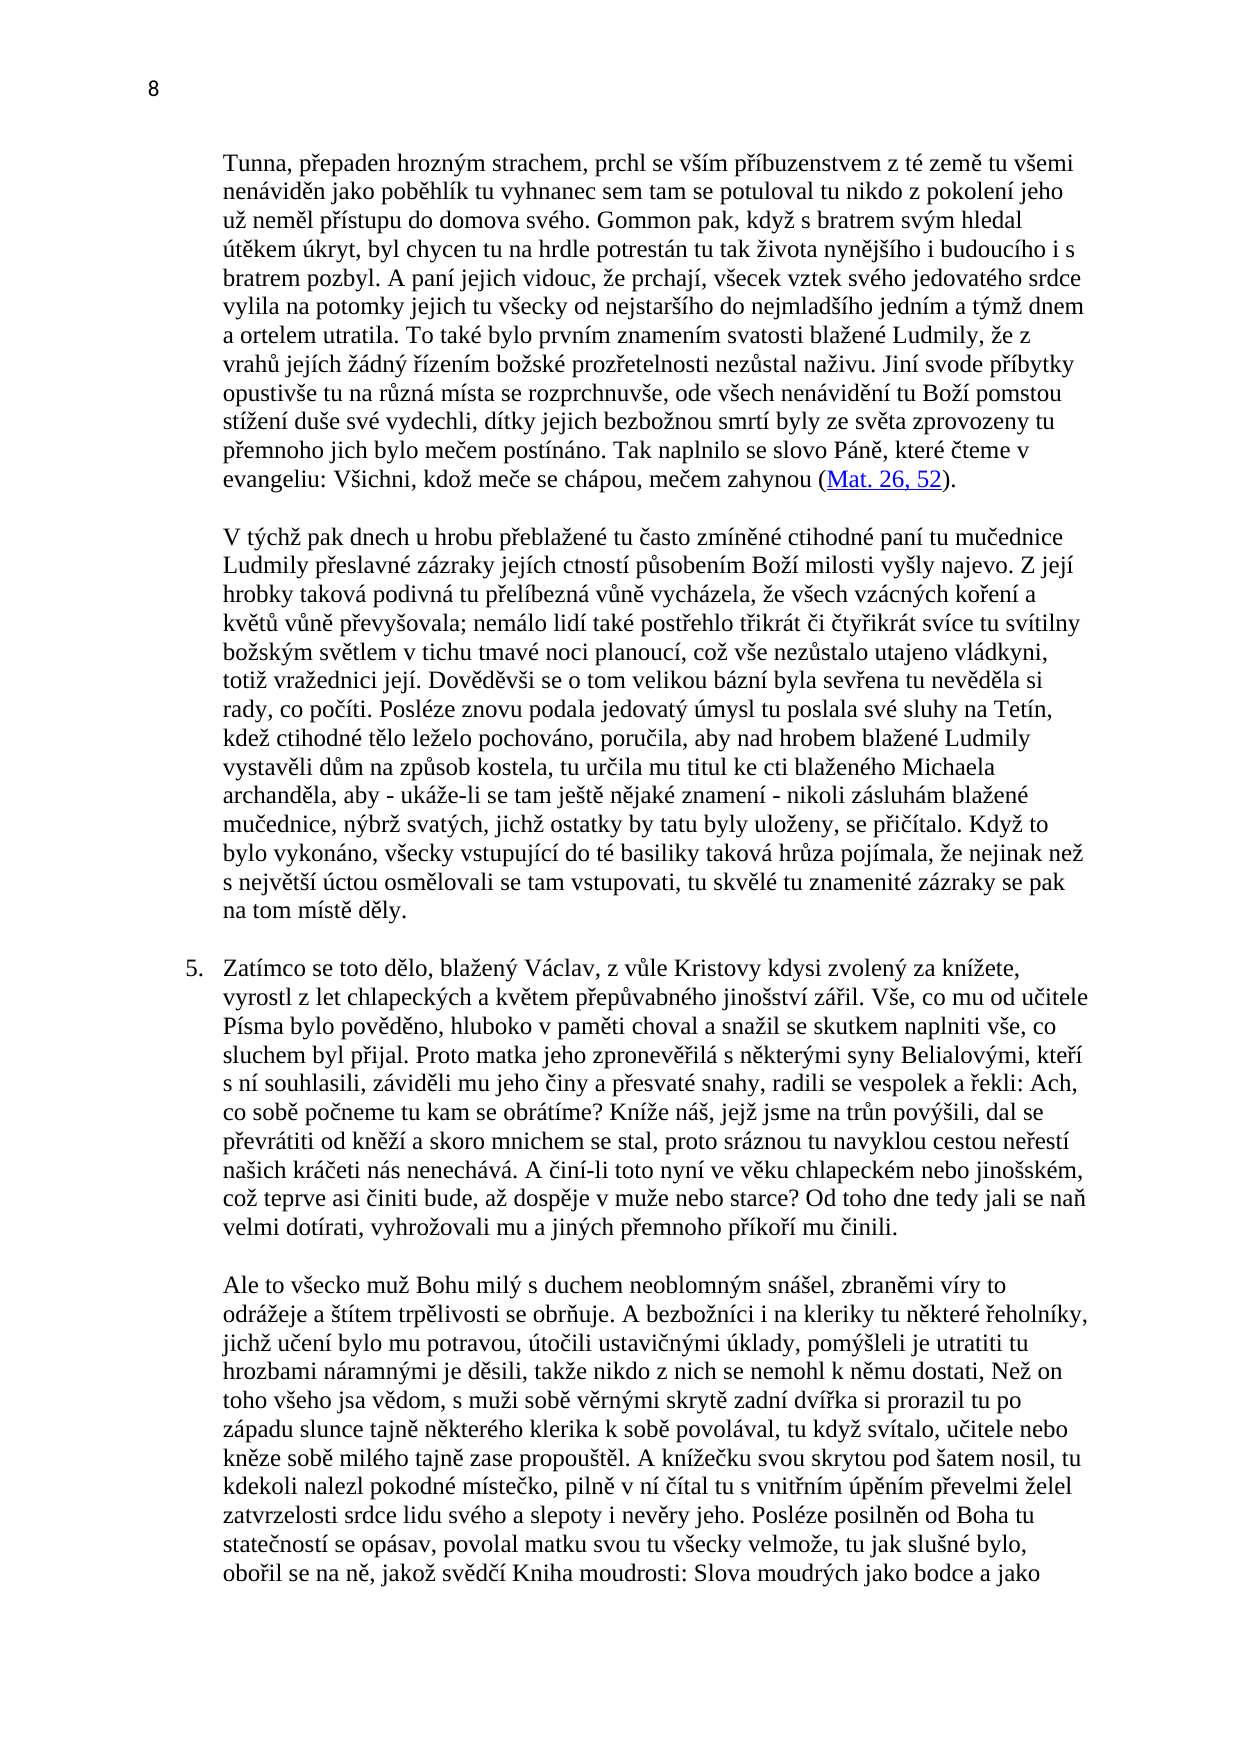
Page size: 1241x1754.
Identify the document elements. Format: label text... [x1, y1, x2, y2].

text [223, 1270, 1093, 1586]
list Zatímco se toto dělo, blažený Václav, z vůle Kristovy kdysi zvolený za knížete, vyrostl z let chlapeckých a květem přepůvabného jinošství zářil. Vše, co mu od učitele Písma bylo pověděno, hluboko v paměti choval a snažil se skutkem naplniti vše, co sluchem byl přijal. Proto matka jeho zpronevěřilá s některými syny Belialovými, kteří s ní souhlasili, záviděli mu jeho činy a přesvaté snahy, radili se vespolek a řekli: Ach, co sobě počneme tu kam se obrátíme? Kníže náš, jejž jsme na trůn povýšili, dal se převrátiti od kněží a skoro mnichem se stal, proto sráznou tu navyklou cestou neřestí našich kráčeti nás nenechává. A činí-li toto nyní ve věku chlapeckém nebo jinošském, což teprve asi činiti bude, až dospěje v muže nebo starce? Od toho dne tedy jali se naň velmi dotírati, vyhrožovali mu a jiných přemnoho příkoří mu činili. [185, 953, 1093, 1241]
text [223, 148, 1093, 493]
text V týchž pak dnech u hrobu přeblažené tu často zmíněné ctihodné paní tu mučednice Ludmily přeslavné zázraky jejích ctností působením Boží milosti vyšly najevo. Z její hrobky taková podivná tu přelíbezná vůně vycházela, že všech vzácných koření a květů vůně převyšovala; nemálo lidí také postřehlo třikrát či čtyřikrát svíce tu svítilny božským světlem v tichu tmavé noci planoucí, což vše nezůstalo utajeno vládkyni, totiž vražednici její. Dověděvši se o tom velikou bázní byla sevřena tu nevěděla si rady, co počíti. Posléze znovu podala jedovatý úmysl tu poslala své sluhy na Tetín, kdež ctihodné tělo leželo pochováno, poručila, aby nad hrobem blažené Ludmily vystavěli dům na způsob kostela, tu určila mu titul ke cti blaženého Michaela archanděla, aby - ukáže-li se tam ještě nějaké znamení - nikoli zásluhám blažené mučednice, nýbrž svatých, jichž ostatky by tatu byly uloženy, se přičítalo. Když to bylo vykonáno, všecky vstupující do té basiliky taková hrůza pojímala, že nejinak než s největší úctou osmělovali se tam vstupovati, tu skvělé tu znamenité zázraky se pak na tom místě děly. [223, 522, 1093, 924]
